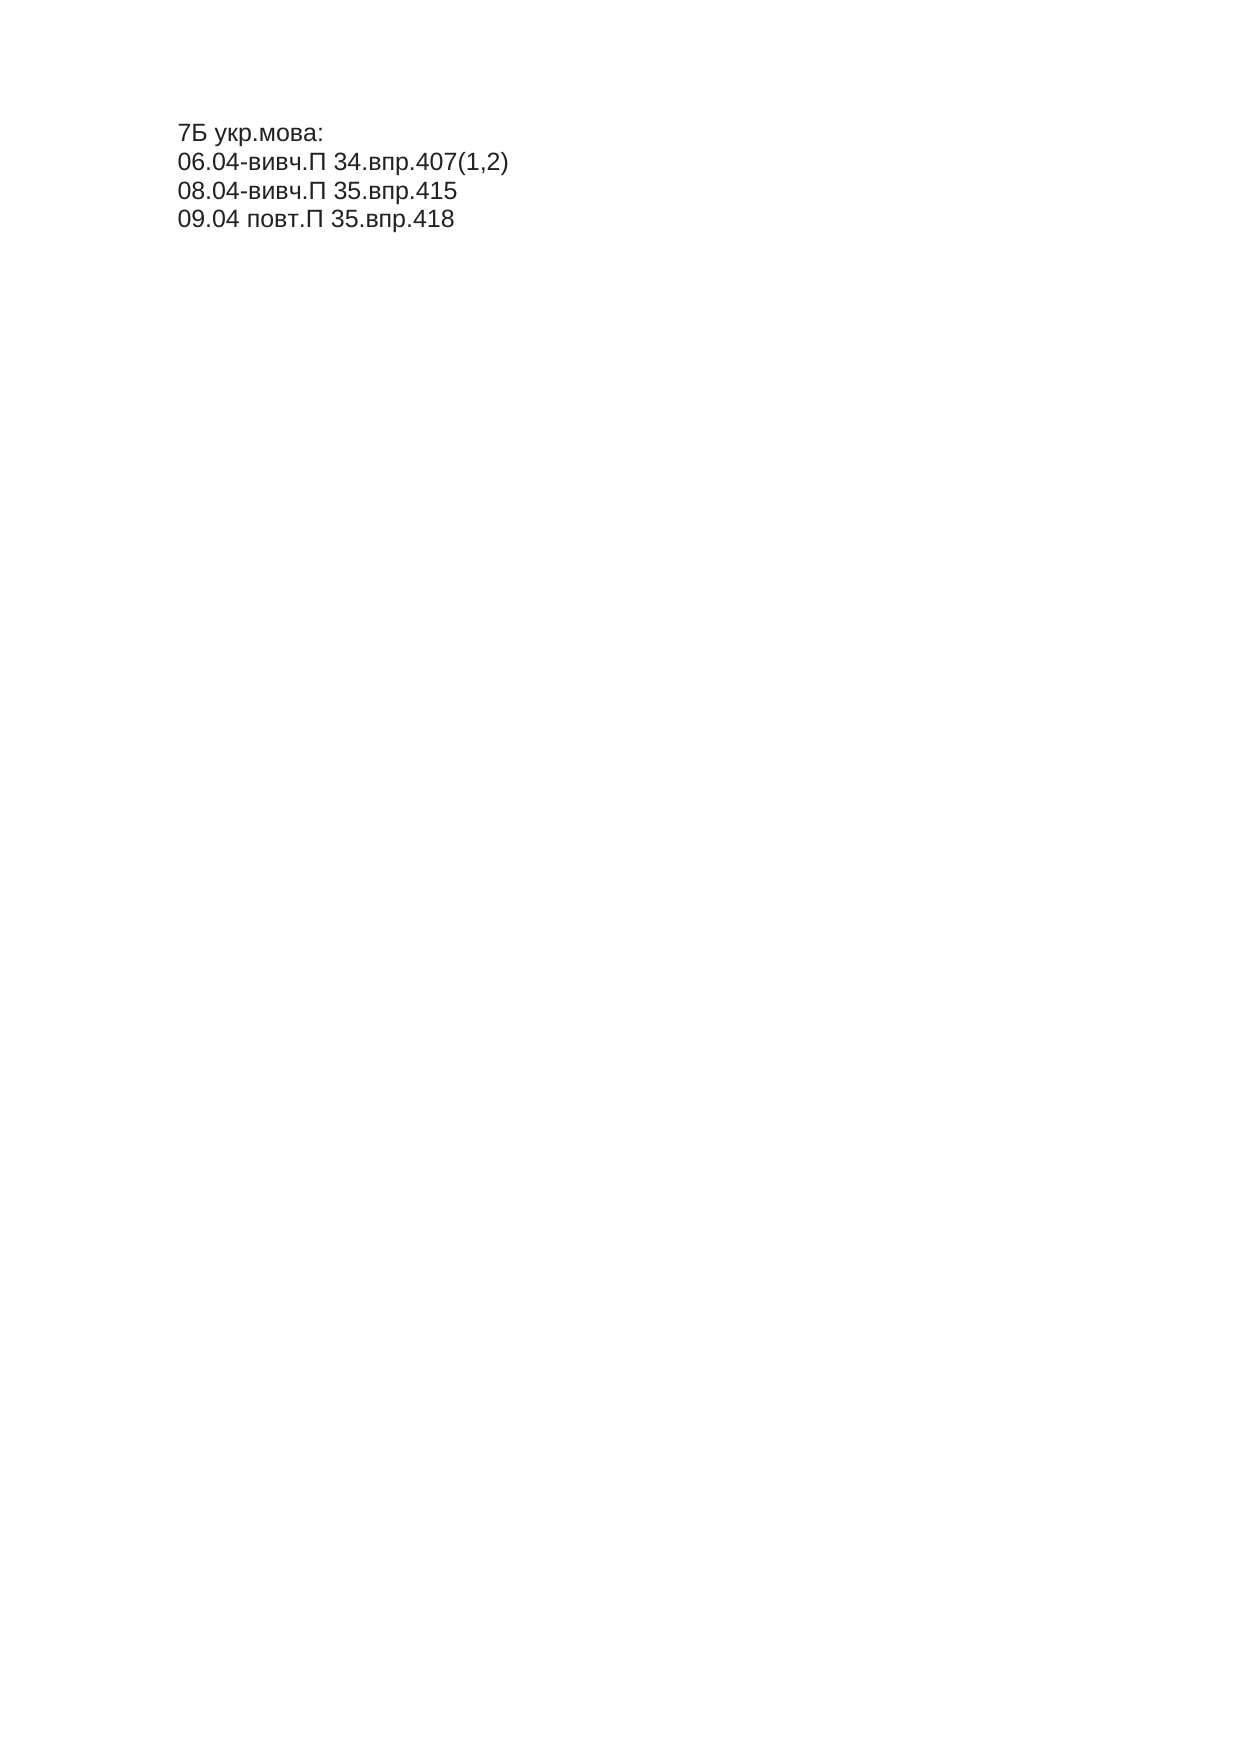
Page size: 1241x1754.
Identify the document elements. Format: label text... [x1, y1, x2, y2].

text 08.04-вивч.П 35.впр.415 [177, 176, 1152, 204]
text 7Б укр.мова: [177, 118, 1152, 147]
text 09.04 повт.П 35.впр.418 [177, 204, 1152, 233]
text 06.04-вивч.П 34.впр.407(1,2) [177, 147, 1152, 176]
